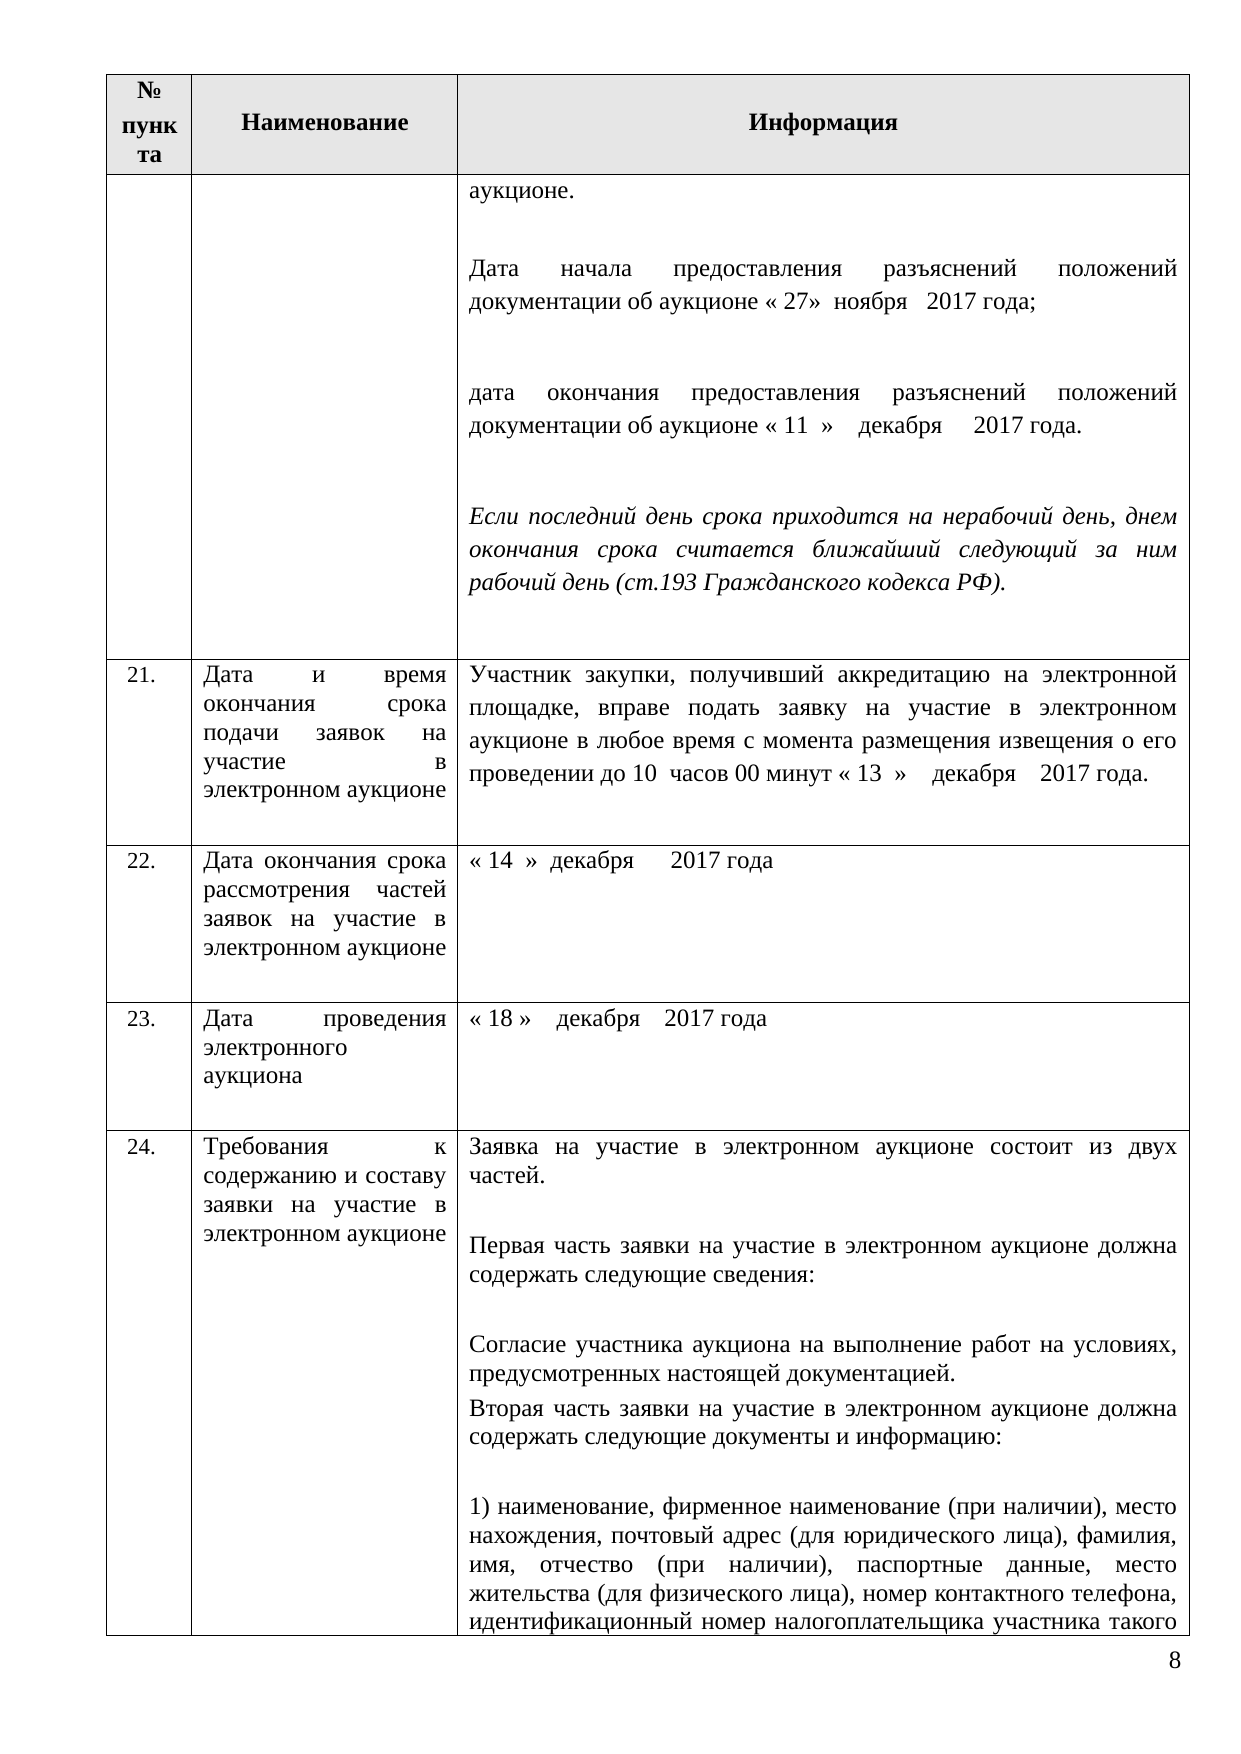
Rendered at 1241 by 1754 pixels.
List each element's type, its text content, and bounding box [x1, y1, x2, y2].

table_cell Участник закупки, получивший аккредитацию на электронной площадке, вправе подать заявку на участие в электронном аукционе в любое время с момента размещения извещения о его проведении до 10 часов 00 минут « 13 » декабря 2017 года. [458, 660, 1189, 844]
table_cell Дата и время окончания срока подачи заявок на участие в электронном аукционе [192, 660, 457, 844]
table_cell [107, 660, 191, 844]
table_header Информация [458, 75, 1189, 174]
table_cell « 14 » декабря 2017 года [458, 846, 1189, 1002]
table_cell [107, 175, 191, 658]
table_cell [107, 846, 191, 1002]
table_cell Дата окончания срока рассмотрения частей заявок на участие в электронном аукционе [192, 846, 457, 1002]
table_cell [192, 175, 457, 658]
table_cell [458, 175, 1189, 658]
table_cell « 18 » декабря 2017 года [458, 1003, 1189, 1130]
table_header Наименование [192, 75, 457, 174]
table_cell [107, 1003, 191, 1130]
table_cell [107, 1131, 191, 1635]
table_cell Дата проведения электронного аукциона [192, 1003, 457, 1130]
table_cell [192, 1131, 457, 1635]
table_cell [458, 1131, 1189, 1635]
table_header № пункта [107, 75, 191, 174]
